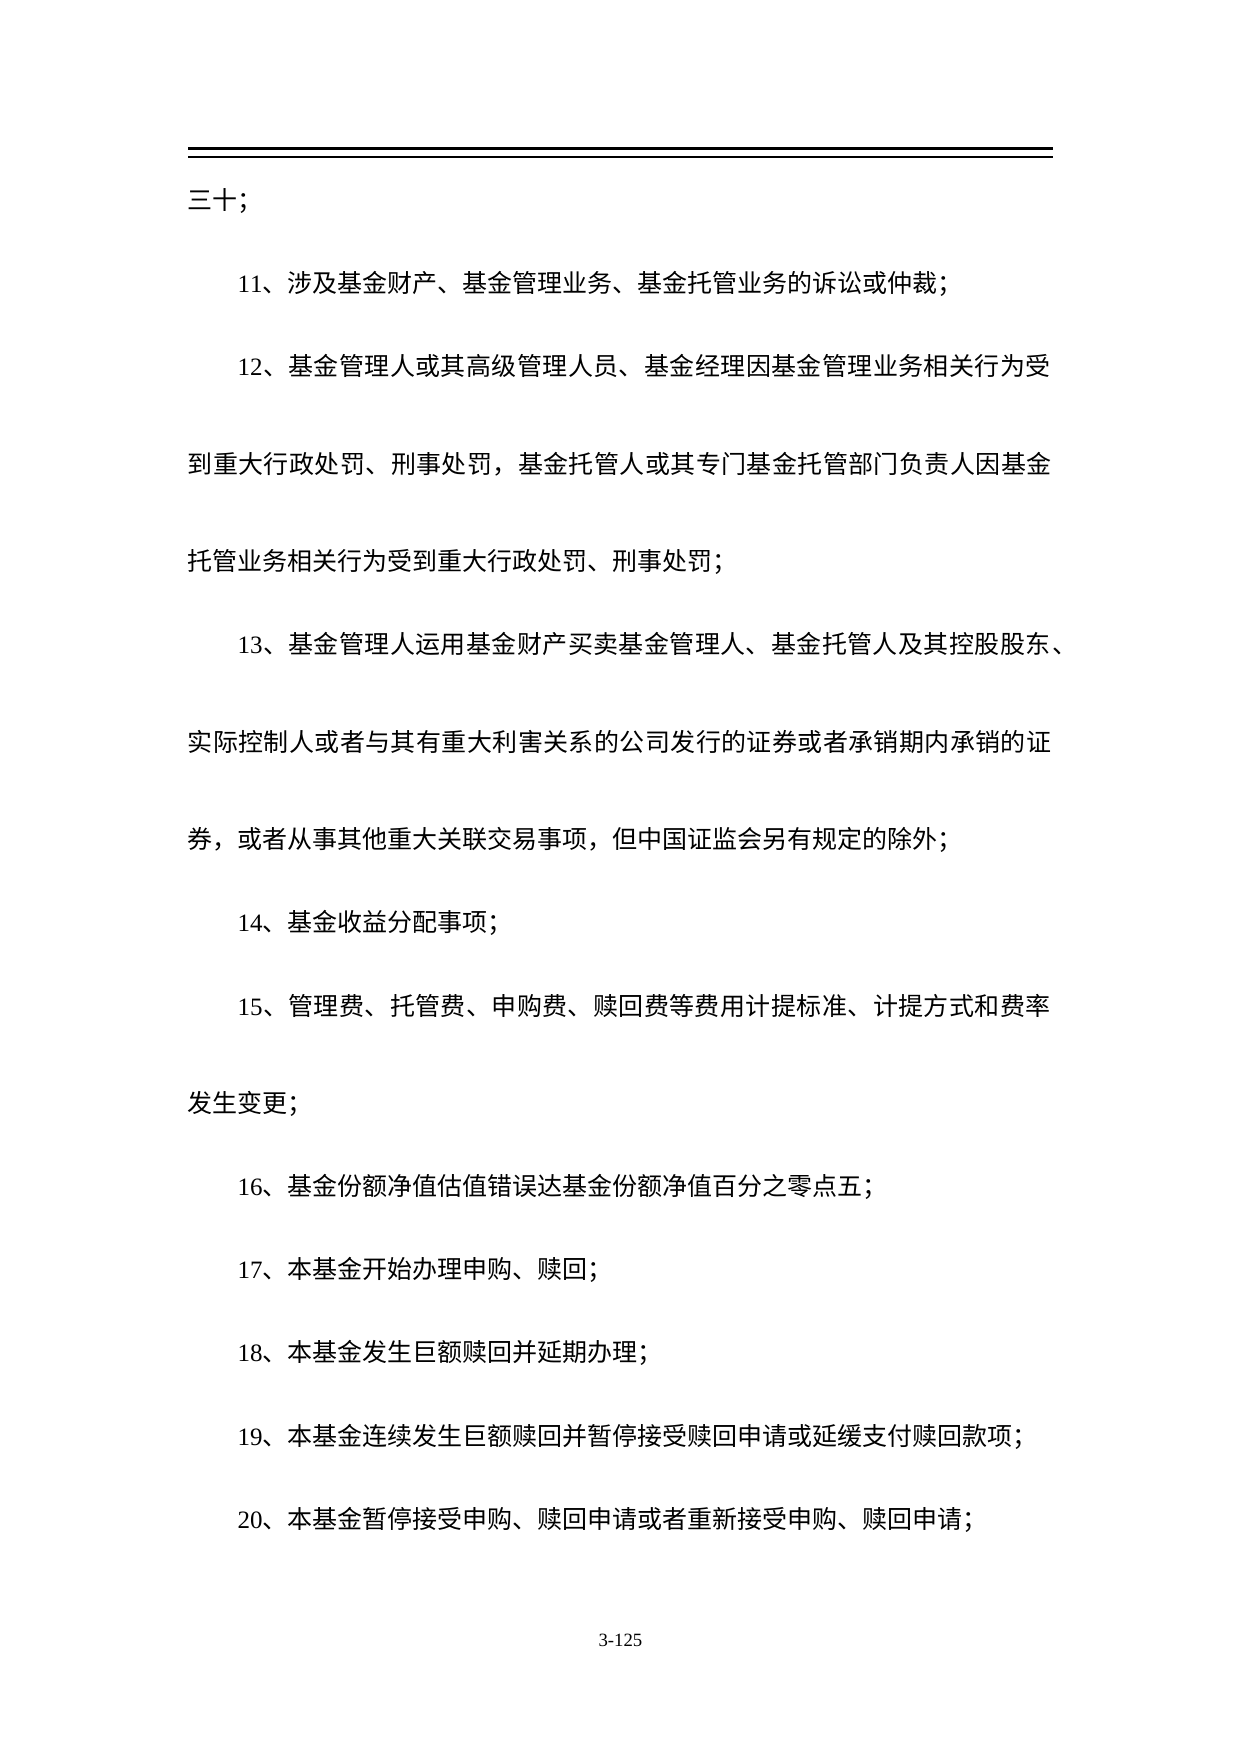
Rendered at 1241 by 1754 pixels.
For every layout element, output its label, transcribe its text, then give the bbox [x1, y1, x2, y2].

text 18、本基金发生巨额赎回并延期办理； [187, 1318, 1053, 1383]
text 13、基金管理人运用基金财产买卖基金管理人、基金托管人及其控股股东、实际控制人或者与其有重大利害关系的公司发行的证券或者承销期内承销的证券，或者从事其他重大关联交易事项，但中国证监会另有规定的除外； [187, 610, 1053, 870]
text 17、本基金开始办理申购、赎回； [187, 1235, 1053, 1300]
text 15、管理费、托管费、申购费、赎回费等费用计提标准、计提方式和费率发生变更； [187, 972, 1053, 1134]
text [187, 166, 1053, 231]
text 16、基金份额净值估值错误达基金份额净值百分之零点五； [187, 1152, 1053, 1217]
text 20、本基金暂停接受申购、赎回申请或者重新接受申购、赎回申请； [187, 1485, 1053, 1550]
text 19、本基金连续发生巨额赎回并暂停接受赎回申请或延缓支付赎回款项； [187, 1402, 1053, 1467]
text 11、涉及基金财产、基金管理业务、基金托管业务的诉讼或仲裁； [187, 249, 1053, 314]
text 14、基金收益分配事项； [187, 888, 1053, 953]
text 12、基金管理人或其高级管理人员、基金经理因基金管理业务相关行为受到重大行政处罚、刑事处罚，基金托管人或其专门基金托管部门负责人因基金托管业务相关行为受到重大行政处罚、刑事处罚； [187, 332, 1053, 592]
